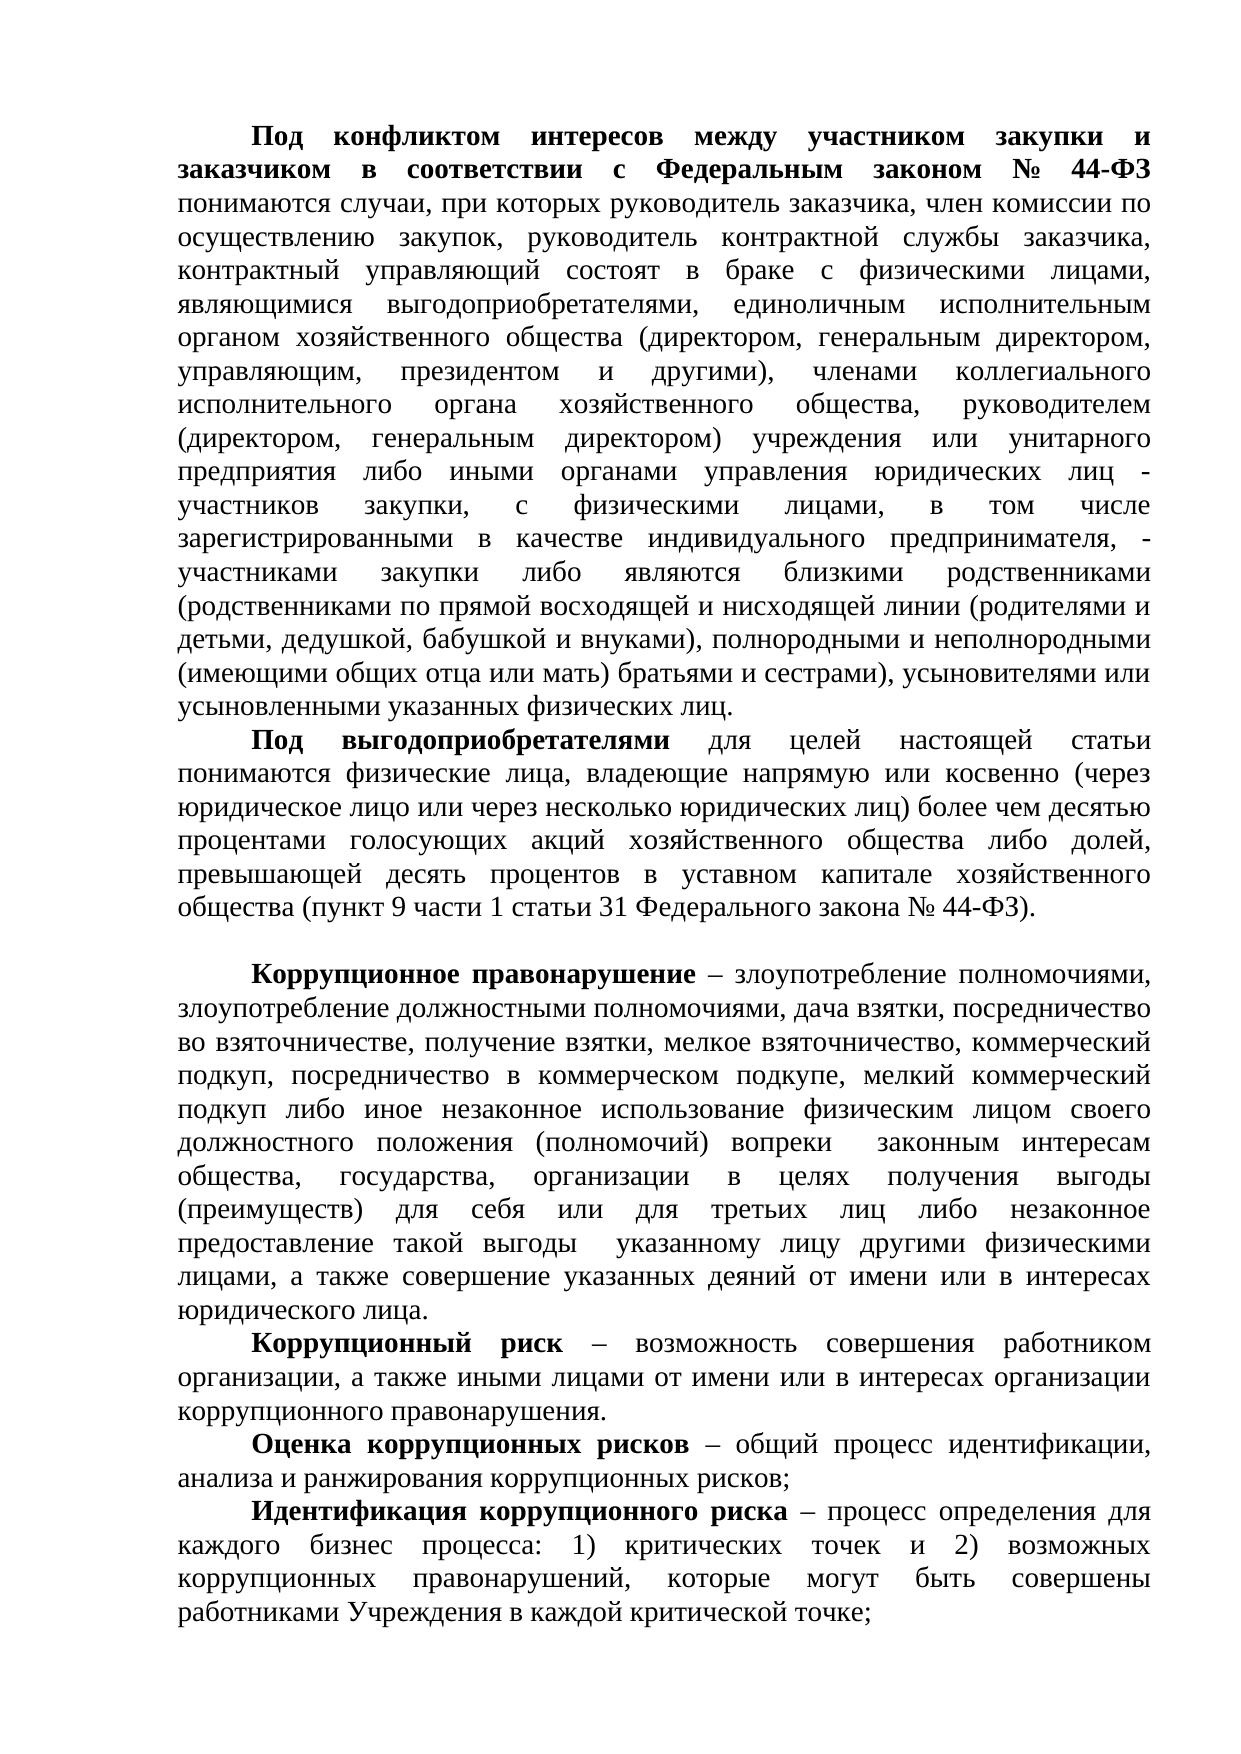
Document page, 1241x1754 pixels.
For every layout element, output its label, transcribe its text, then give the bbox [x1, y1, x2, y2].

text Идентификация коррупционного риска – процесс определения для каждого бизнес процесса: 1) критических точек и 2) возможных коррупционных правонарушений, которые могут быть совершены работниками Учреждения в каждой критической точке; [177, 1493, 1152, 1627]
text Коррупционный риск – возможность совершения работником организации, а также иными лицами от имени или в интересах организации коррупционного правонарушения. [177, 1326, 1152, 1426]
text Под выгодоприобретателями для целей настоящей статьи понимаются физические лица, владеющие напрямую или косвенно (через юридическое лицо или через несколько юридических лиц) более чем десятью процентами голосующих акций хозяйственного общества либо долей, превышающей десять процентов в уставном капитале хозяйственного общества (пункт 9 части 1 статьи 31 Федерального закона № 44-ФЗ). [177, 722, 1152, 923]
text Оценка коррупционных рисков – общий процесс идентификации, анализа и ранжирования коррупционных рисков; [177, 1426, 1152, 1493]
text Коррупционное правонарушение – злоупотребление полномочиями, злоупотребление должностными полномочиями, дача взятки, посредничество во взяточничестве, получение взятки, мелкое взяточничество, коммерческий подкуп, посредничество в коммерческом подкупе, мелкий коммерческий подкуп либо иное незаконное использование физическим лицом своего должностного положения (полномочий) вопреки законным интересам общества, государства, организации в целях получения выгоды (преимуществ) для себя или для третьих лиц либо незаконное предоставление такой выгоды указанному лицу другими физическими лицами, а также совершение указанных деяний от имени или в интересах юридического лица. [177, 957, 1152, 1326]
text Под конфликтом интересов между участником закупки и заказчиком в соответствии с Федеральным законом № 44-ФЗ понимаются случаи, при которых руководитель заказчика, член комиссии по осуществлению закупок, руководитель контрактной службы заказчика, контрактный управляющий состоят в браке с физическими лицами, являющимися выгодоприобретателями, единоличным исполнительным органом хозяйственного общества (директором, генеральным директором, управляющим, президентом и другими), членами коллегиального исполнительного органа хозяйственного общества, руководителем (директором, генеральным директором) учреждения или унитарного предприятия либо иными органами управления юридических лиц - участников закупки, с физическими лицами, в том числе зарегистрированными в качестве индивидуального предпринимателя, - участниками закупки либо являются близкими родственниками (родственниками по прямой восходящей и нисходящей линии (родителями и детьми, дедушкой, бабушкой и внуками), полнородными и неполнородными (имеющими общих отца или мать) братьями и сестрами), усыновителями или усыновленными указанных физических лиц. [177, 118, 1152, 722]
